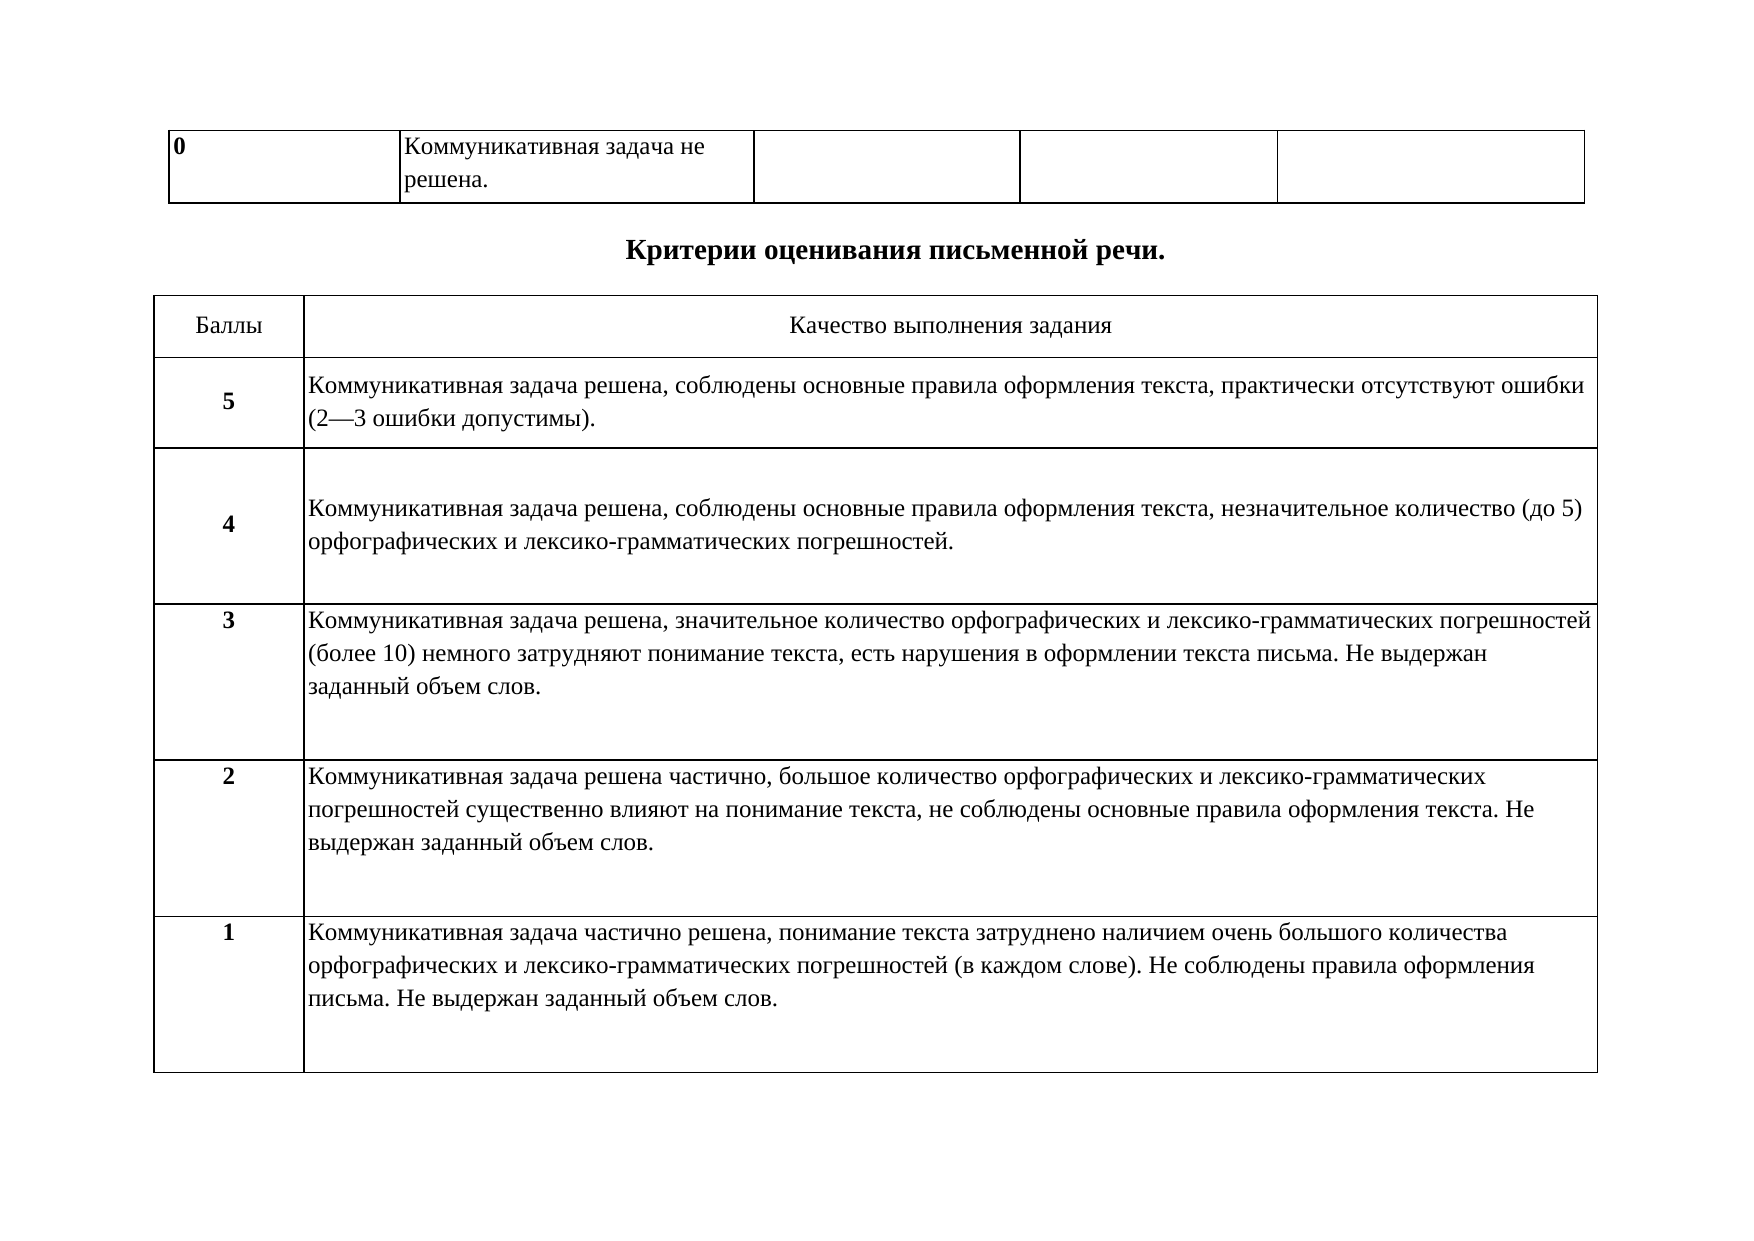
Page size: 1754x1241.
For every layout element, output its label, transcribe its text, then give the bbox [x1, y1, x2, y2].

text Критерии оценивания письменной речи. [135, 232, 1656, 266]
table_cell [755, 131, 1019, 202]
table_header Баллы [155, 296, 303, 356]
table_header Качество выполнения задания [305, 296, 1597, 356]
table_cell 5 [155, 358, 303, 447]
table_cell Коммуникативная задача решена частично, большое количество орфографических и лексико-грамматических погрешностей существенно влияют на понимание текста, не соблюдены основные правила оформления текста. Не выдержан заданный объем слов. [305, 761, 1597, 916]
table_cell 0 [170, 131, 399, 202]
table_cell [1021, 131, 1277, 202]
table_cell Коммуникативная задача не решена. [401, 131, 753, 202]
table_cell Коммуникативная задача решена, значительное количество орфографических и лексико-грамматических погрешностей (более 10) немного затрудняют понимание текста, есть нарушения в оформлении текста письма. Не выдержан заданный объем слов. [305, 605, 1597, 759]
table_cell 1 [155, 917, 303, 1072]
table_cell Коммуникативная задача решена, соблюдены основные правила оформления текста, практически отсутствуют ошибки (2—3 ошибки допустимы). [305, 358, 1597, 447]
table_cell 2 [155, 761, 303, 916]
table_cell Коммуникативная задача решена, соблюдены основные правила оформления текста, незначительное количество (до 5) орфографических и лексико-грамматических погрешностей. [305, 449, 1597, 603]
table_cell Коммуникативная задача частично решена, понимание текста затруднено наличием очень большого количества орфографических и лексико-грамматических погрешностей (в каждом слове). Не соблюдены правила оформления письма. Не выдержан заданный объем слов. [305, 917, 1597, 1072]
table_cell 4 [155, 449, 303, 603]
table_cell [1278, 131, 1584, 202]
table_cell 3 [155, 605, 303, 759]
